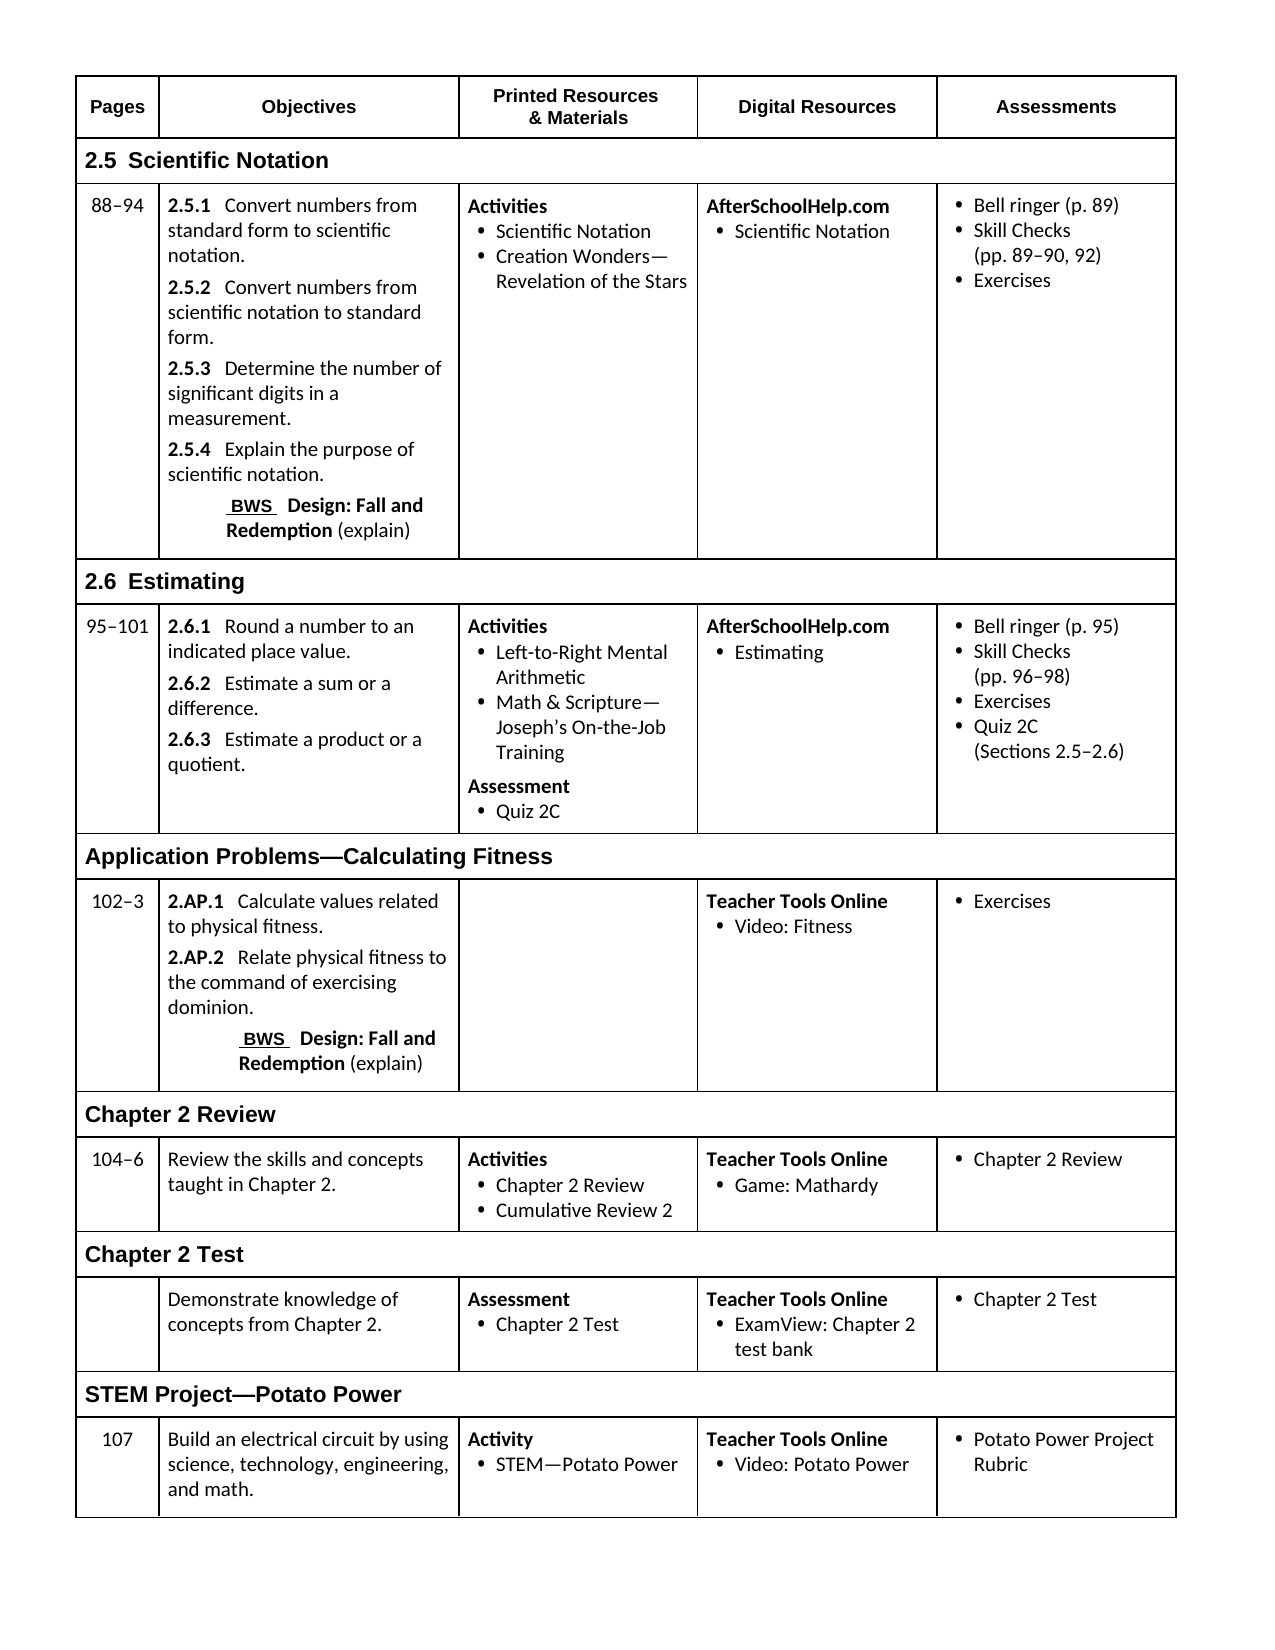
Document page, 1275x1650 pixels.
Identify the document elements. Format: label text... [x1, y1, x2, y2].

table_header Objectives [160, 77, 458, 137]
table_cell Chapter 2 Test [938, 1278, 1175, 1371]
table_cell Activities Scientific Notation Creation Wonders—Revelation of the Stars [460, 184, 697, 558]
table_cell Bell ringer (p. 89) Skill Checks (pp. 89–90, 92) Exercises [938, 184, 1175, 558]
table_cell Chapter 2 Review [77, 1092, 1175, 1136]
table_header Printed Resources & Materials [460, 77, 697, 137]
table_cell Teacher Tools Online ExamView: Chapter 2 test bank [698, 1278, 936, 1371]
table_cell 2.6.1 Round a number to an indicated place value. 2.6.2 Estimate a sum or a difference. 2.6.3 Estimate a product or a quotient. [160, 605, 458, 833]
table_cell Application Problems—Calculating Fitness [77, 834, 1175, 878]
table_cell Teacher Tools Online Video: Fitness [698, 880, 936, 1091]
table_cell 88–94 [77, 184, 158, 558]
table_cell Assessment Chapter 2 Test [460, 1278, 697, 1371]
table_cell STEM Project—Potato Power [77, 1372, 1175, 1416]
table_cell Activities Chapter 2 Review Cumulative Review 2 [460, 1138, 697, 1231]
table_header Pages [77, 77, 158, 137]
table_cell Build an electrical circuit by using science, technology, engineering, and math. [160, 1418, 458, 1516]
table_cell Teacher Tools Online Game: Mathardy [698, 1138, 936, 1231]
table_cell AfterSchoolHelp.com Scientific Notation [698, 184, 936, 558]
table_cell 2.6 Estimating [77, 560, 1175, 603]
table_cell Potato Power Project Rubric [938, 1418, 1175, 1516]
table_cell [77, 1278, 158, 1371]
table_cell Exercises [938, 880, 1175, 1091]
table_cell Teacher Tools Online Video: Potato Power [698, 1418, 936, 1516]
table_header Digital Resources [698, 77, 936, 137]
table_cell 102–3 [77, 880, 158, 1091]
table_cell Activity STEM—Potato Power [460, 1418, 697, 1516]
table_cell Review the skills and concepts taught in Chapter 2. [160, 1138, 458, 1231]
table_cell [460, 880, 697, 1091]
table_cell 2.5.1 Convert numbers from standard form to scientific notation. 2.5.2 Convert numbers from scientific notation to standard form. 2.5.3 Determine the number of significant digits in a measurement. 2.5.4 Explain the purpose of scientific notation. BWS Design: Fall and Redemption (explain) [160, 184, 458, 558]
table_cell Chapter 2 Test [77, 1232, 1175, 1276]
table_cell 95–101 [77, 605, 158, 833]
table_cell 2.AP.1 Calculate values related to physical fitness. 2.AP.2 Relate physical fitness to the command of exercising dominion. BWS Design: Fall and Redemption (explain) [160, 880, 458, 1091]
table_cell 2.5 Scientific Notation [77, 139, 1175, 183]
table_cell 104–6 [77, 1138, 158, 1231]
table_cell Chapter 2 Review [938, 1138, 1175, 1231]
table_cell Activities Left-to-Right Mental Arithmetic Math & Scripture—Joseph’s On-the-Job Training Assessment Quiz 2C [460, 605, 697, 833]
table_header Assessments [938, 77, 1175, 137]
table_cell AfterSchoolHelp.com Estimating [698, 605, 936, 833]
table_cell 107 [77, 1418, 158, 1516]
table_cell Demonstrate knowledge of concepts from Chapter 2. [160, 1278, 458, 1371]
table_cell Bell ringer (p. 95) Skill Checks (pp. 96–98) Exercises Quiz 2C (Sections 2.5–2.6) [938, 605, 1175, 833]
